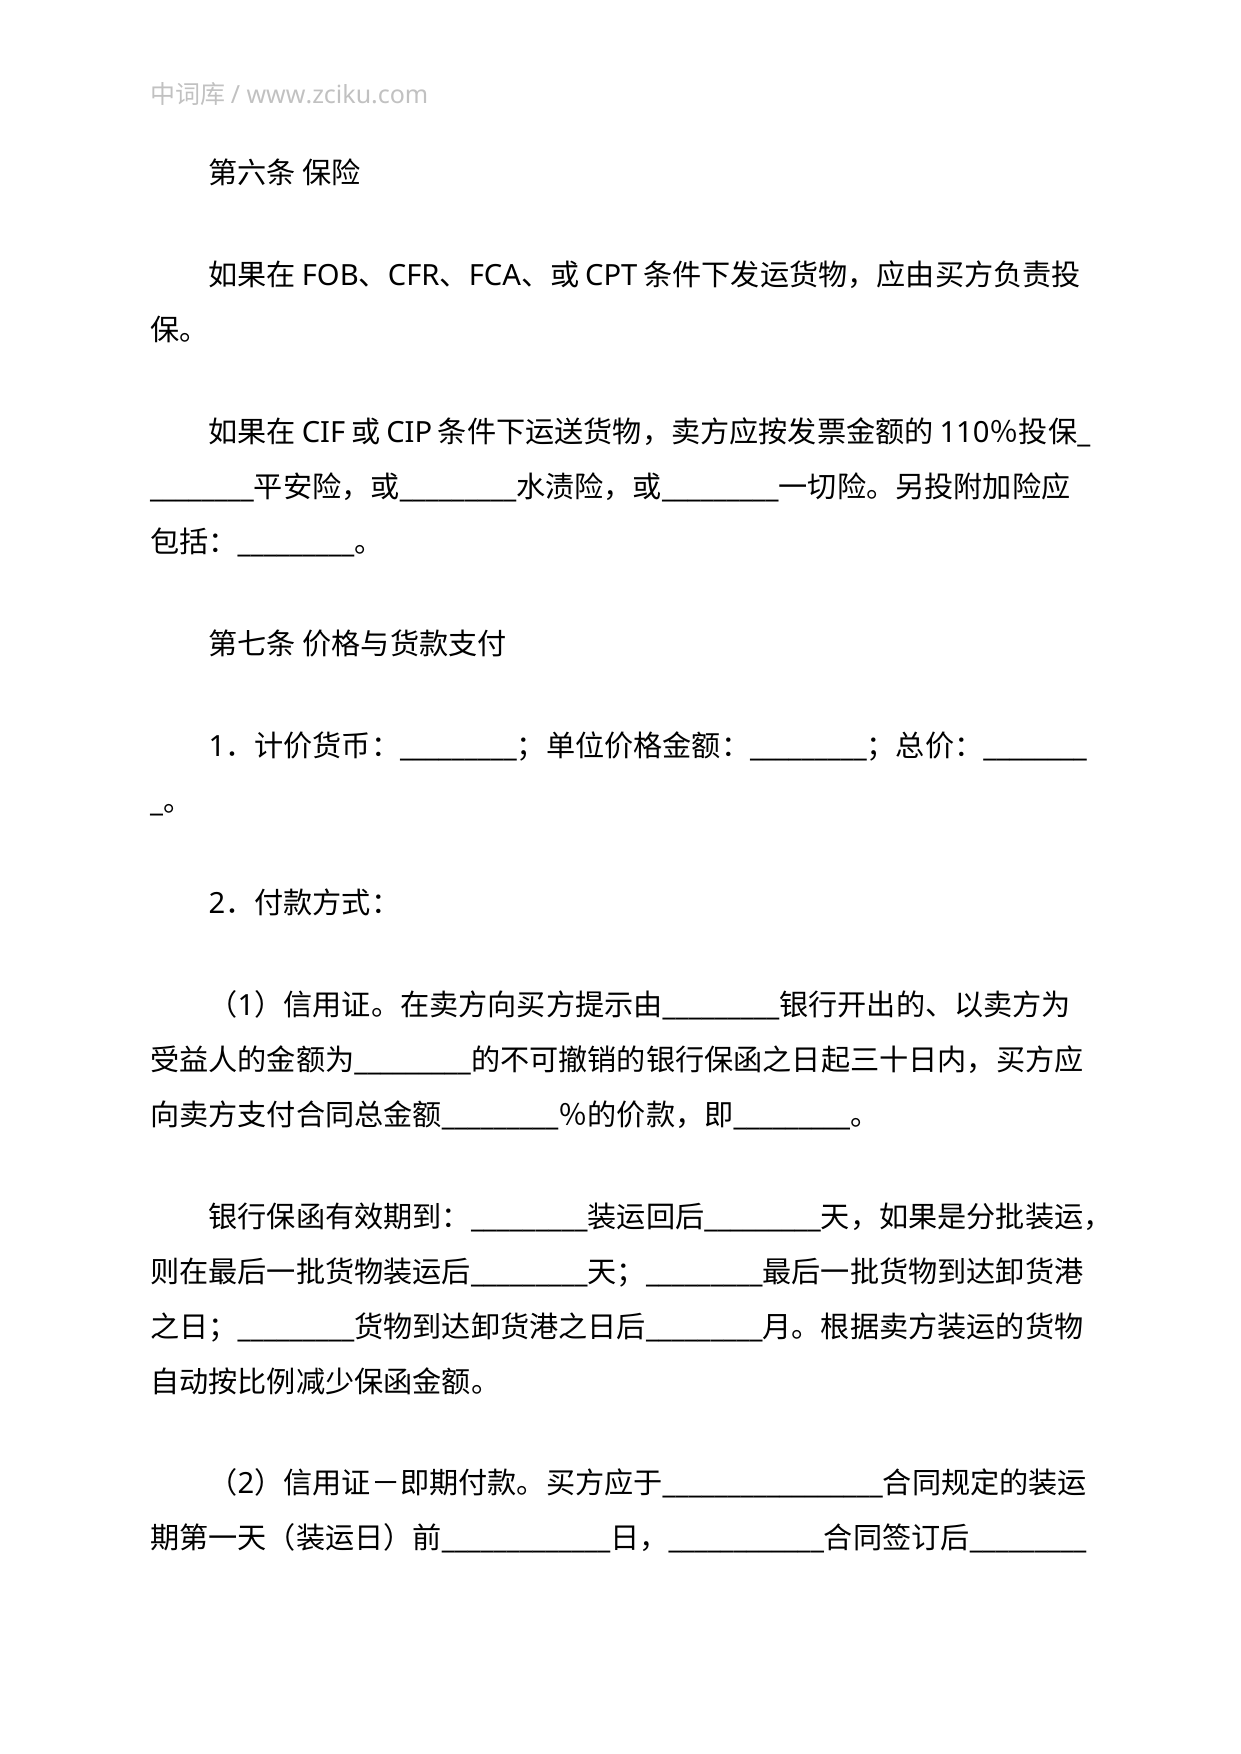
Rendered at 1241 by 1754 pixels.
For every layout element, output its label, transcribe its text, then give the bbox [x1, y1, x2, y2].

text 如果在FOB、CFR、FCA、或CPT条件下发运货物，应由买方负责投保。 [150, 252, 1090, 349]
text 1．计价货币：_________；单位价格金额：_________；总价：_________。 [150, 722, 1090, 820]
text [150, 1460, 1090, 1557]
text 如果在CIF或CIP条件下运送货物，卖方应按发票金额的110％投保_________平安险，或_________水渍险，或_________一切险。另投附加险应包括：_________。 [150, 408, 1090, 561]
text 2．付款方式： [150, 879, 1090, 922]
text 第七条 价格与货款支付 [150, 621, 1090, 663]
text 银行保函有效期到：_________装运回后_________天，如果是分批装运，则在最后一批货物装运后_________天；_________最后一批货物到达卸货港之日；_________货物到达卸货港之日后_________月。根据卖方装运的货物自动按比例减少保函金额。 [150, 1193, 1090, 1401]
text （1）信用证。在卖方向买方提示由_________银行开出的、以卖方为受益人的金额为_________的不可撤销的银行保函之日起三十日内，买方应向卖方支付合同总金额_________％的价款，即_________。 [150, 981, 1090, 1134]
text 第六条 保险 [150, 150, 1090, 192]
